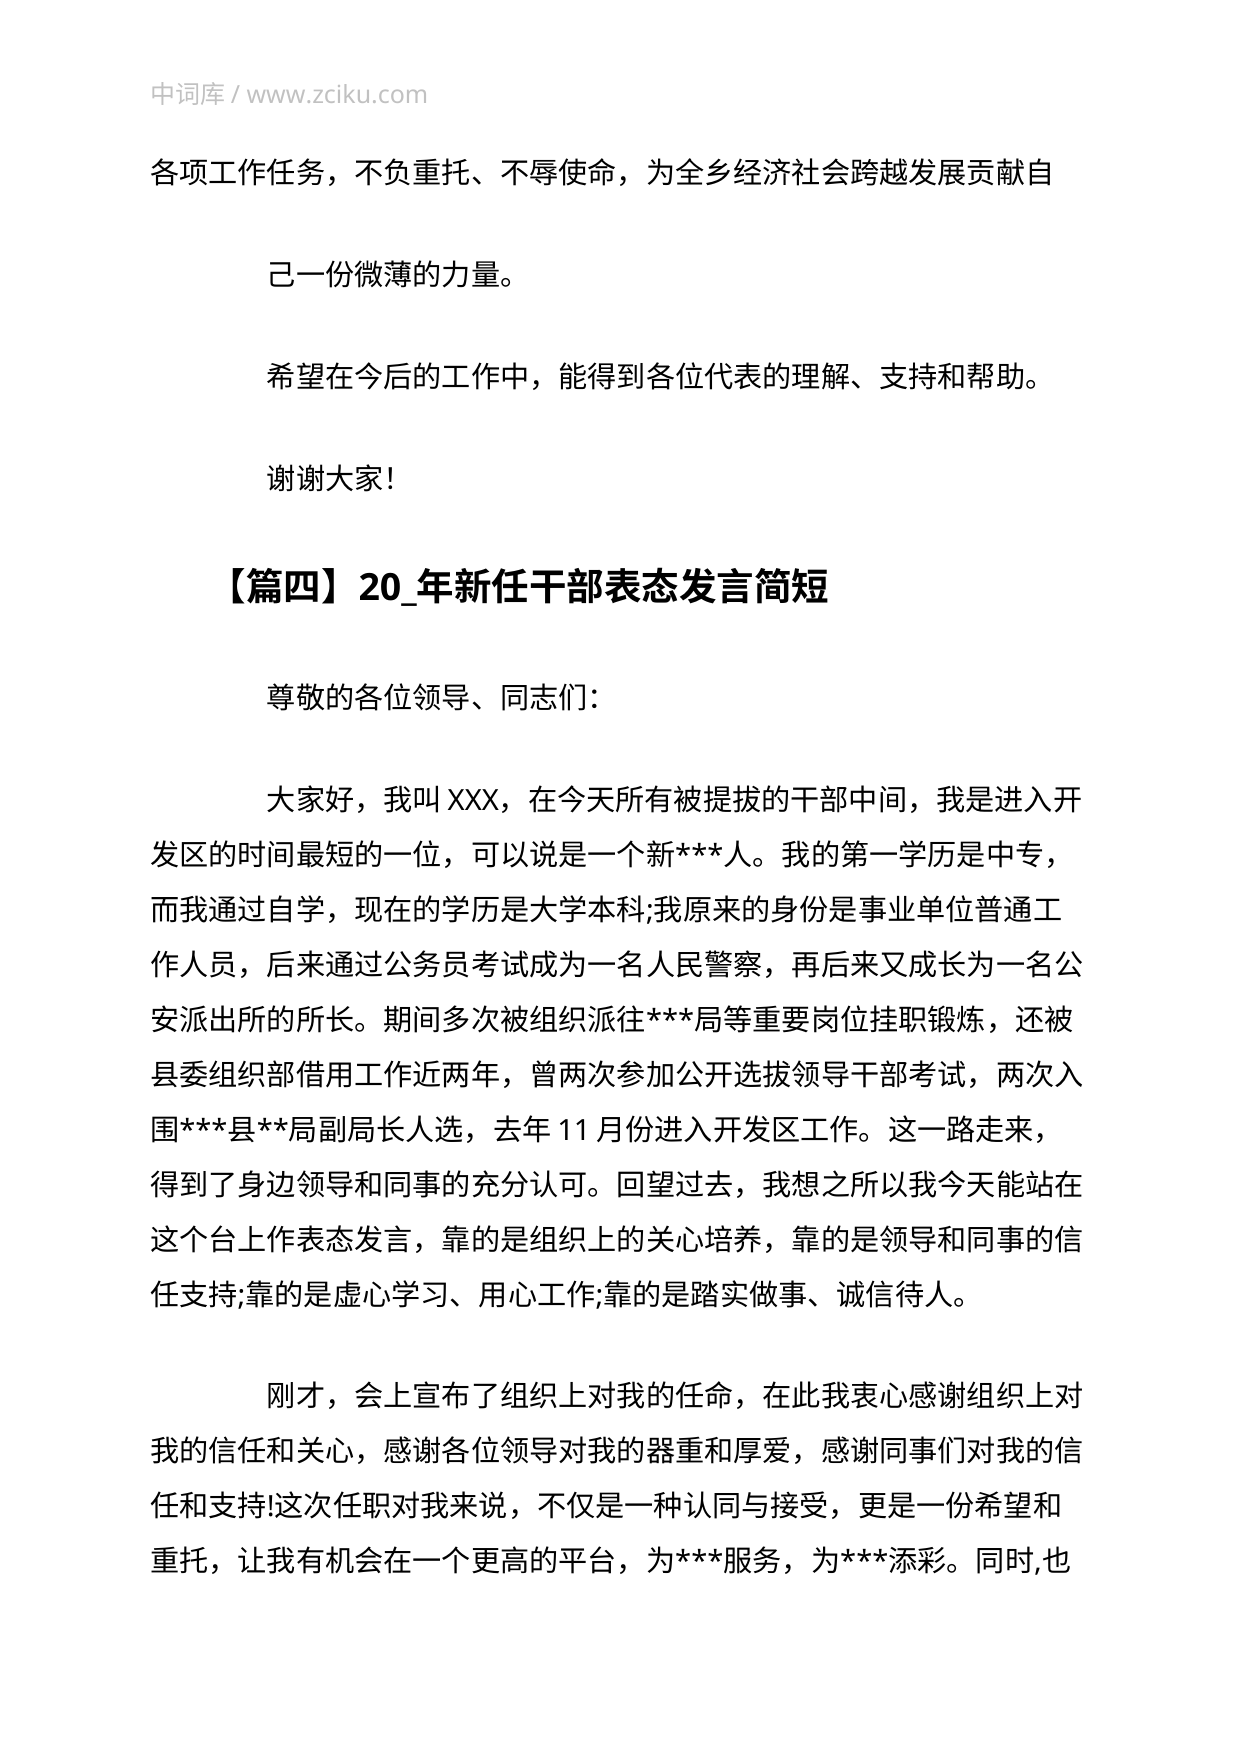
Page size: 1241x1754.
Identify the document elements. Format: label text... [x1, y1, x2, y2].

text 希望在今后的工作中，能得到各位代表的理解、支持和帮助。 [150, 353, 1090, 396]
text 【篇四】20_年新任干部表态发言简短 [150, 557, 1090, 612]
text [150, 150, 1090, 192]
text 己一份微薄的力量。 [150, 252, 1090, 294]
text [150, 1373, 1090, 1580]
text 尊敬的各位领导、同志们： [150, 675, 1090, 717]
text 谢谢大家！ [150, 455, 1090, 498]
text 大家好，我叫XXX，在今天所有被提拔的干部中间，我是进入开发区的时间最短的一位，可以说是一个新***人。我的第一学历是中专，而我通过自学，现在的学历是大学本科;我原来的身份是事业单位普通工作人员，后来通过公务员考试成为一名人民警察，再后来又成长为一名公安派出所的所长。期间多次被组织派往***局等重要岗位挂职锻炼，还被县委组织部借用工作近两年，曾两次参加公开选拔领导干部考试，两次入围***县**局副局长人选，去年11月份进入开发区工作。这一路走来，得到了身边领导和同事的充分认可。回望过去，我想之所以我今天能站在这个台上作表态发言，靠的是组织上的关心培养，靠的是领导和同事的信任支持;靠的是虚心学习、用心工作;靠的是踏实做事、诚信待人。 [150, 776, 1090, 1313]
